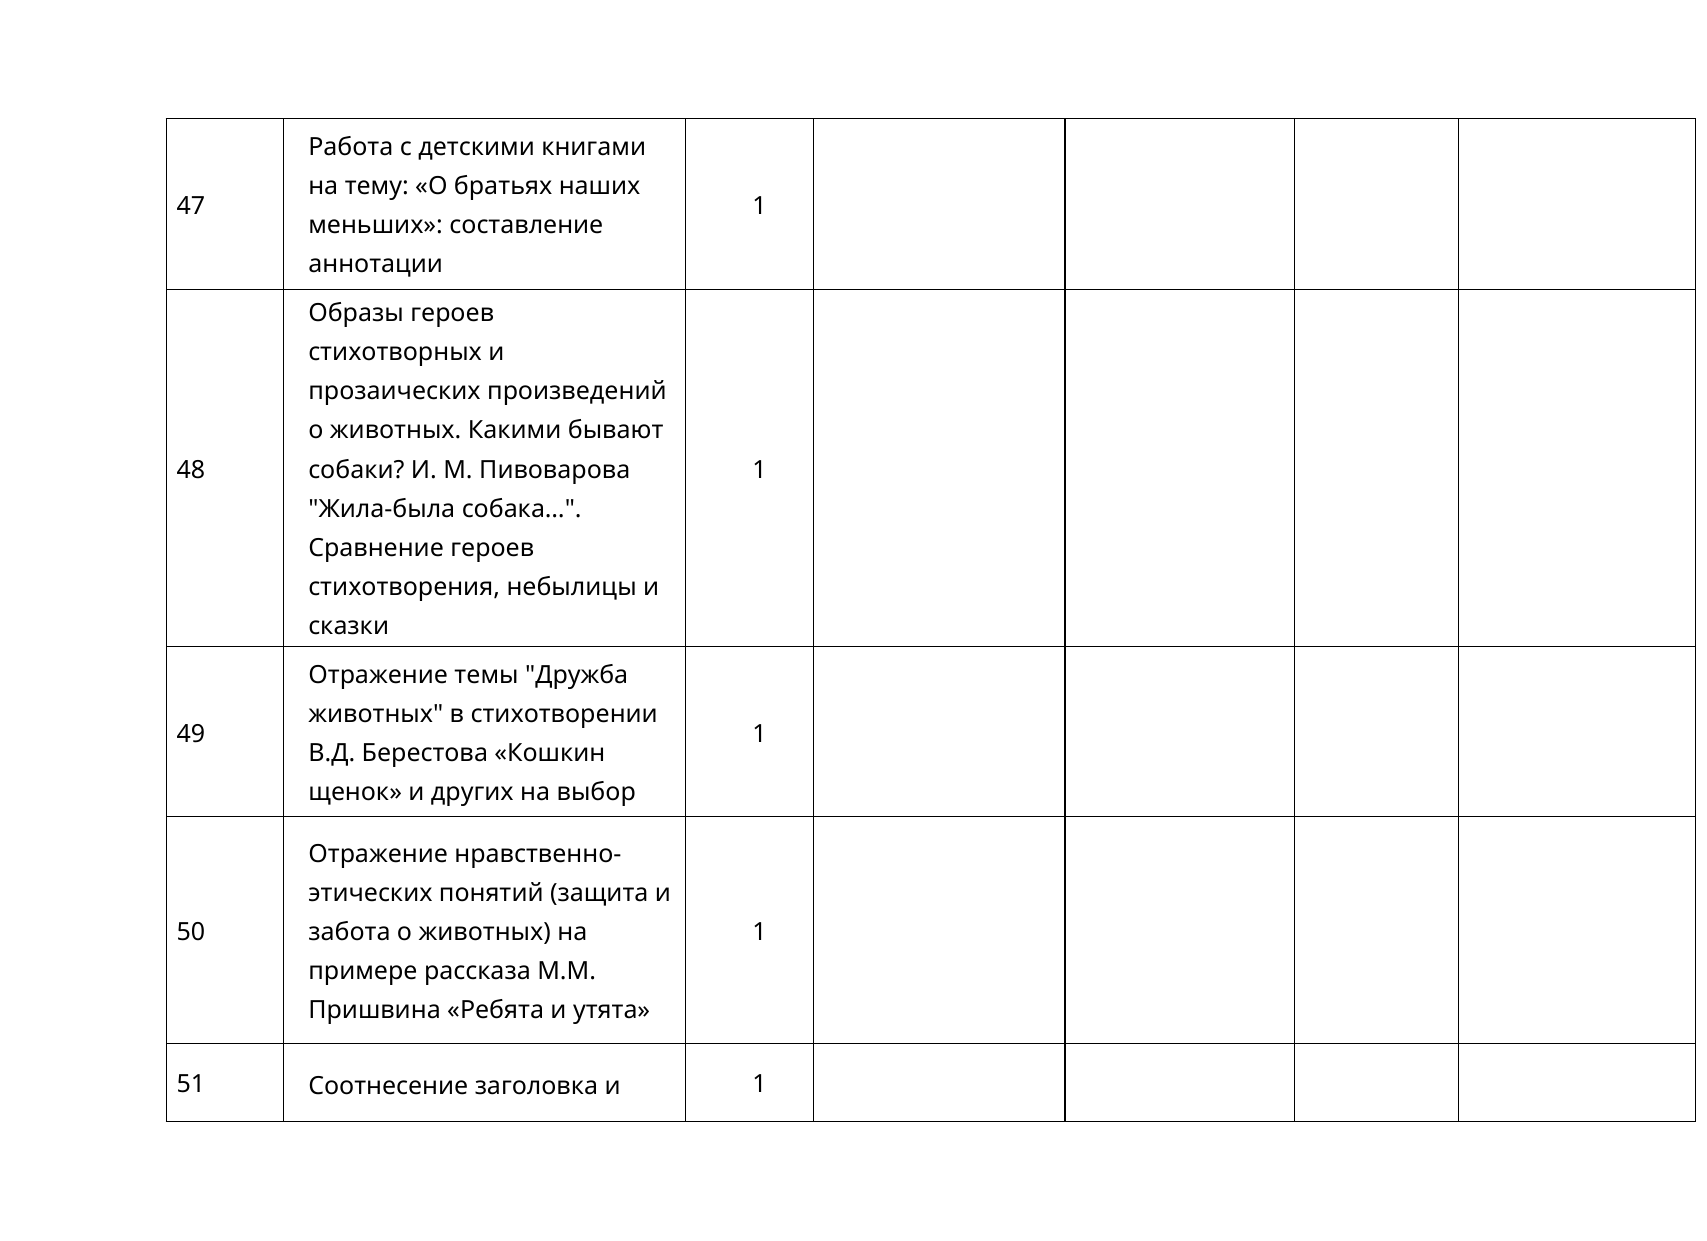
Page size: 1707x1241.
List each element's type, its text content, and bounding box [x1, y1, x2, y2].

table_cell Работа с детскими книгами на тему: «О братьях наших меньших»: составление аннотации [284, 119, 685, 288]
table_cell [1459, 290, 1695, 646]
table_cell 47 [167, 119, 283, 288]
table_cell [1066, 817, 1294, 1043]
table_cell [1295, 119, 1458, 288]
table_cell [1066, 119, 1294, 288]
table_cell Образы героев стихотворных и прозаических произведений о животных. Какими бывают собаки? И. М. Пивоварова "Жила-была собака…". Сравнение героев стихотворения, небылицы и сказки [284, 290, 685, 646]
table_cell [284, 1044, 685, 1121]
table_cell 1 [686, 1044, 813, 1121]
table_cell [814, 647, 1064, 816]
table_cell 51 [167, 1044, 283, 1121]
table_cell [814, 1044, 1064, 1121]
table_cell 1 [686, 647, 813, 816]
table_cell 49 [167, 647, 283, 816]
table_cell 48 [167, 290, 283, 646]
table_cell [1295, 647, 1458, 816]
table_cell [1295, 817, 1458, 1043]
table_cell [814, 817, 1064, 1043]
table_cell [1066, 290, 1294, 646]
table_cell [1295, 1044, 1458, 1121]
table_cell [814, 290, 1064, 646]
table_cell [1066, 1044, 1294, 1121]
table_cell [1459, 1044, 1695, 1121]
table_cell [1459, 647, 1695, 816]
table_cell [1459, 119, 1695, 288]
table_cell Отражение темы "Дружба животных" в стихотворении В.Д. Берестова «Кошкин щенок» и других на выбор [284, 647, 685, 816]
table_cell 1 [686, 817, 813, 1043]
table_cell 1 [686, 290, 813, 646]
table_cell [1295, 290, 1458, 646]
table_cell Отражение нравственно-этических понятий (защита и забота о животных) на примере рассказа М.М. Пришвина «Ребята и утята» [284, 817, 685, 1043]
table_cell 1 [686, 119, 813, 288]
table_cell [1066, 647, 1294, 816]
table_cell [1459, 817, 1695, 1043]
table_cell [814, 119, 1064, 288]
table_cell 50 [167, 817, 283, 1043]
